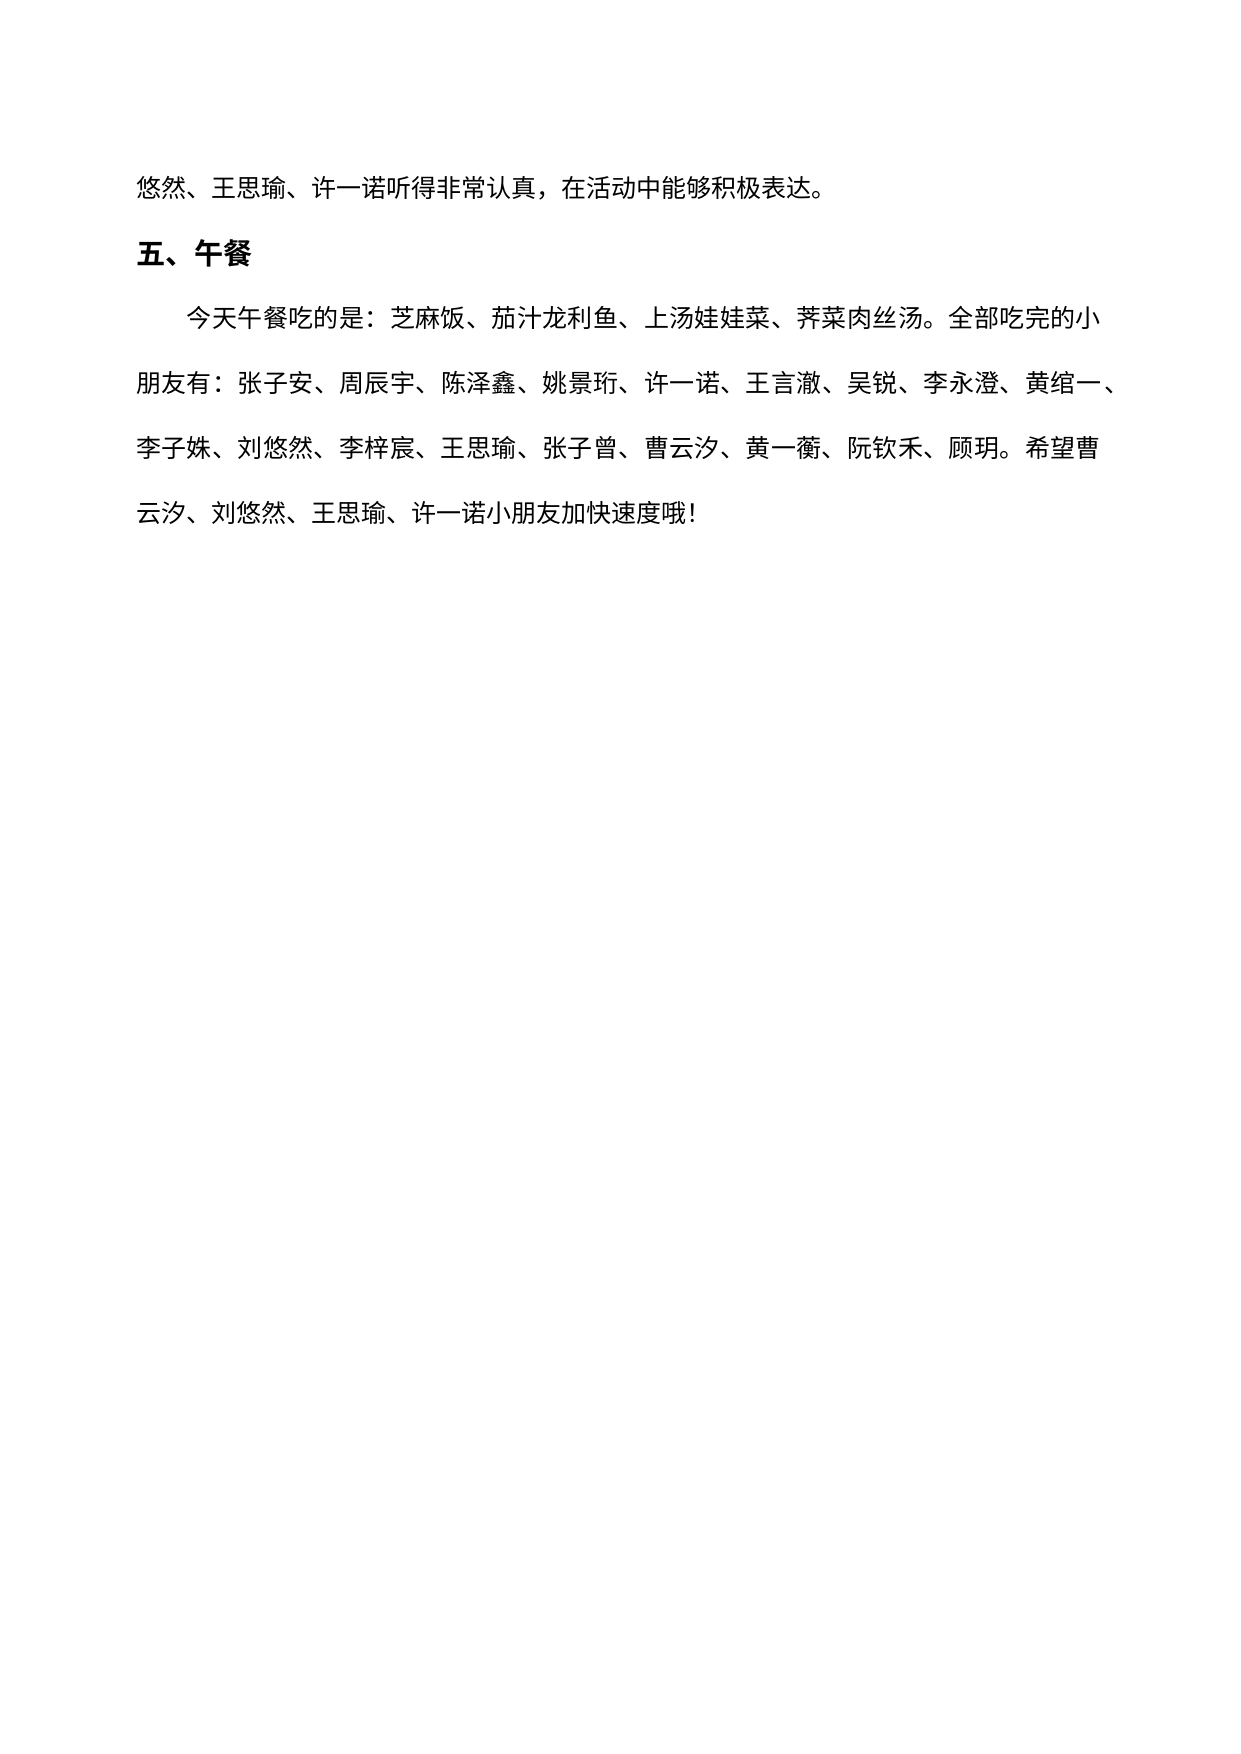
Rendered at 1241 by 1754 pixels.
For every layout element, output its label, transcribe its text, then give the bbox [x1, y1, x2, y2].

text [136, 154, 1104, 219]
text 今天午餐吃的是：芝麻饭、茄汁龙利鱼、上汤娃娃菜、荠菜肉丝汤。全部吃完的小朋友有：张子安、周辰宇、陈泽鑫、姚景珩、许一诺、王言澈、吴锐、李永澄、黄绾一、李子姝、刘悠然、李梓宸、王思瑜、张子曾、曹云汐、黄一蘅、阮钦禾、顾玥。希望曹云汐、刘悠然、王思瑜、许一诺小朋友加快速度哦！ [136, 284, 1104, 544]
text 五、午餐 [136, 219, 1104, 284]
